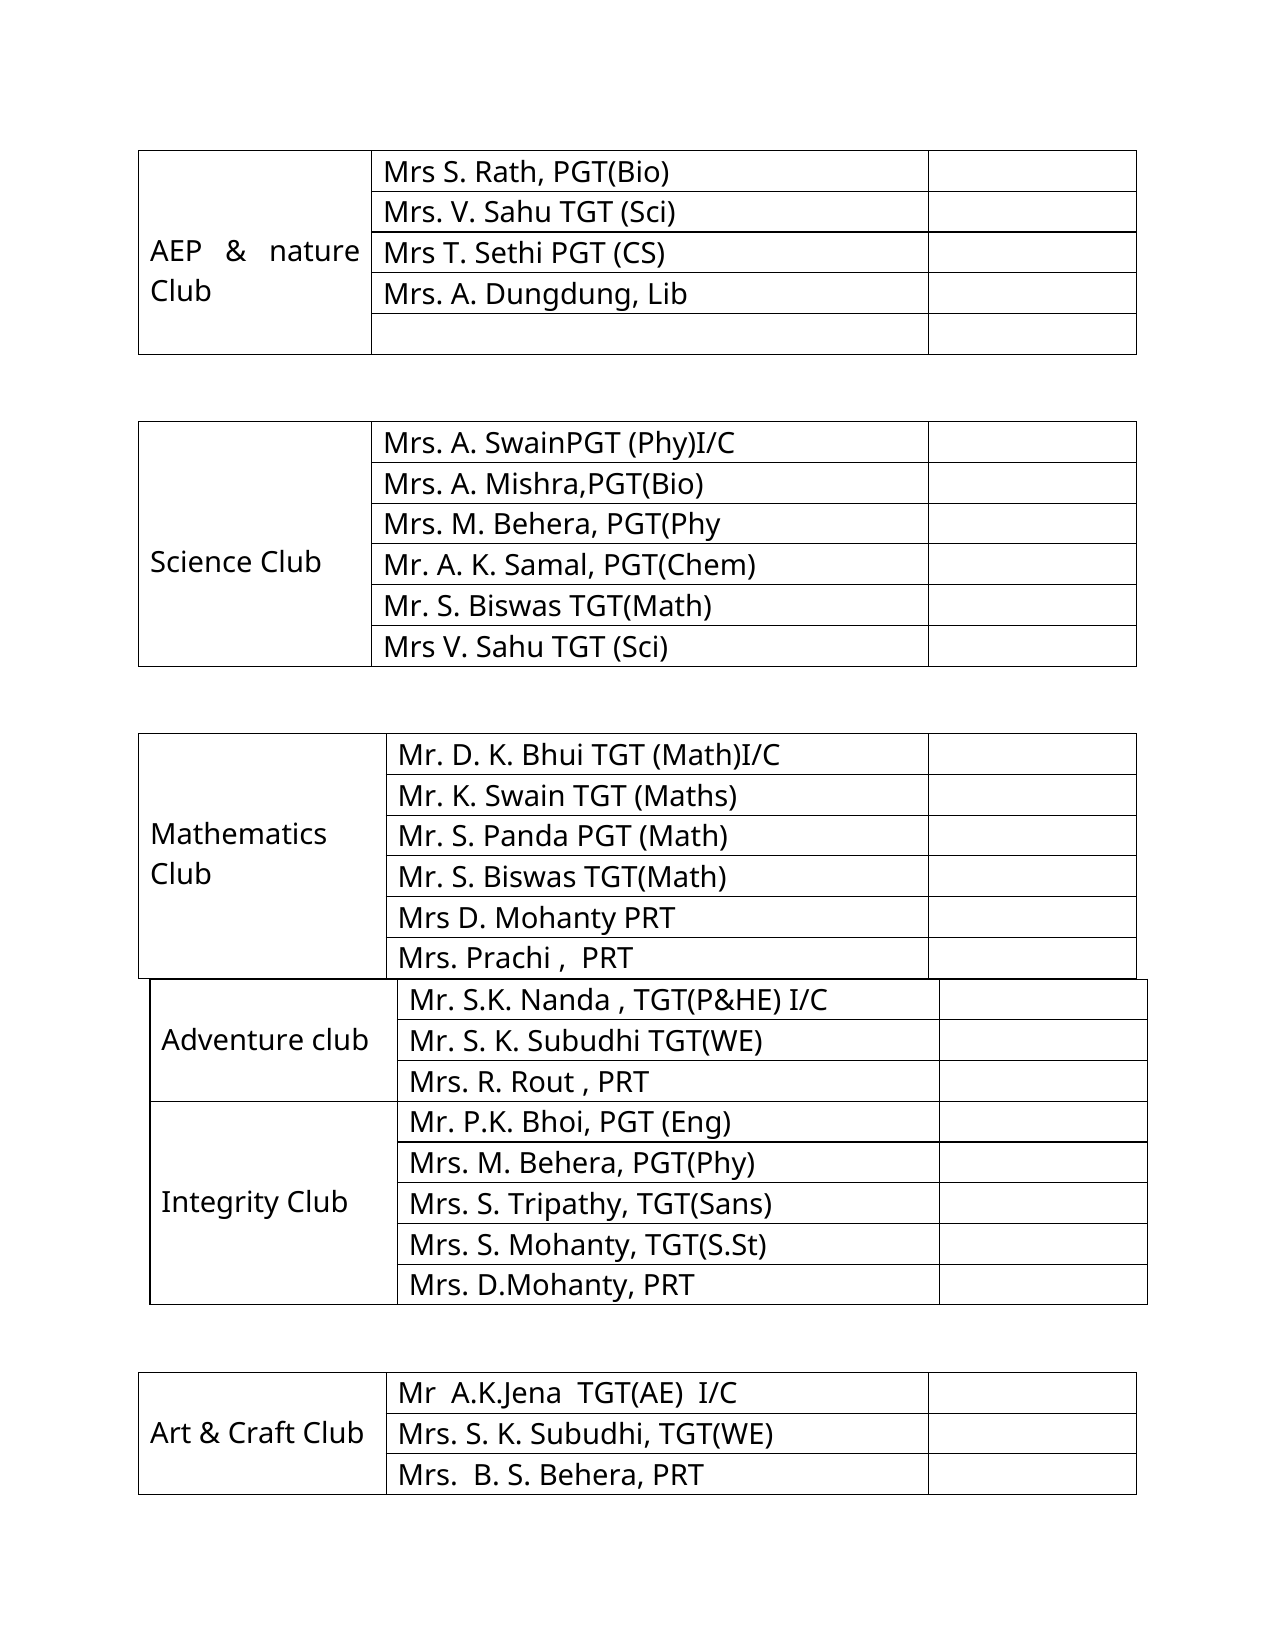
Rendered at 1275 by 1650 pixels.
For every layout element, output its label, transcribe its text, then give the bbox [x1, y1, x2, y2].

table_cell [940, 1183, 1147, 1223]
table_cell Mrs T. Sethi PGT (CS) [372, 233, 928, 272]
table_header Mrs. A. SwainPGT (Phy)I/C [372, 422, 928, 462]
table_cell Mrs. D.Mohanty, PRT [398, 1265, 939, 1304]
table_cell [929, 775, 1136, 814]
table_cell Mr. K. Swain TGT (Maths) [387, 775, 928, 814]
table_header Mathematics Club [139, 734, 386, 977]
table_cell [929, 233, 1136, 272]
table_header [929, 734, 1136, 774]
table_cell Mr. S. K. Subudhi TGT(WE) [398, 1020, 939, 1060]
table_cell Mrs. Prachi , PRT [387, 938, 928, 977]
table_cell Mr. S. Biswas TGT(Math) [387, 856, 928, 896]
table_cell [940, 1224, 1147, 1263]
table_cell [372, 314, 928, 354]
table_cell [929, 192, 1136, 231]
table_header AEP & nature Club [139, 151, 371, 354]
table_header Science Club [139, 422, 371, 666]
table_cell Mr. S. Biswas TGT(Math) [372, 585, 928, 625]
table_cell [929, 463, 1136, 503]
table_cell [929, 1414, 1136, 1453]
table_cell Mrs. V. Sahu TGT (Sci) [372, 192, 928, 231]
table_cell [929, 273, 1136, 313]
table_header [929, 422, 1136, 462]
table_header [929, 1373, 1136, 1412]
table_cell Mrs. M. Behera, PGT(Phy [372, 504, 928, 543]
table_cell Mrs D. Mohanty PRT [387, 897, 928, 937]
table_cell Integrity Club [151, 1102, 397, 1304]
table_header Adventure club [151, 980, 397, 1101]
table_cell [940, 1102, 1147, 1141]
table_cell [929, 1454, 1136, 1494]
table_cell Mrs. R. Rout , PRT [398, 1061, 939, 1101]
table_cell Mr. P.K. Bhoi, PGT (Eng) [398, 1102, 939, 1141]
table_cell Mrs V. Sahu TGT (Sci) [372, 626, 928, 666]
table_cell [940, 1061, 1147, 1101]
table_cell Mrs. A. Mishra,PGT(Bio) [372, 463, 928, 503]
table_header [940, 980, 1147, 1019]
table_cell [940, 1265, 1147, 1304]
table_cell [929, 151, 1136, 191]
table_cell [929, 314, 1136, 354]
table_cell Mrs. M. Behera, PGT(Phy) [398, 1143, 939, 1182]
table_cell Mrs S. Rath, PGT(Bio) [372, 151, 928, 191]
table_header Mr A.K.Jena TGT(AE) I/C [387, 1373, 928, 1412]
table_cell [940, 1020, 1147, 1060]
table_cell [929, 856, 1136, 896]
table_cell Mrs. S. K. Subudhi, TGT(WE) [387, 1414, 928, 1453]
table_cell Mr. S. Panda PGT (Math) [387, 816, 928, 855]
table_cell [929, 938, 1136, 977]
table_header Mr. S.K. Nanda , TGT(P&HE) I/C [398, 980, 939, 1019]
table_header Art & Craft Club [139, 1373, 386, 1494]
table_cell Mrs. A. Dungdung, Lib [372, 273, 928, 313]
table_cell [929, 897, 1136, 937]
table_cell [929, 626, 1136, 666]
table_cell Mrs. B. S. Behera, PRT [387, 1454, 928, 1494]
table_cell [929, 816, 1136, 855]
table_cell Mrs. S. Mohanty, TGT(S.St) [398, 1224, 939, 1263]
table_cell Mr. A. K. Samal, PGT(Chem) [372, 544, 928, 584]
table_cell [929, 544, 1136, 584]
table_cell [940, 1143, 1147, 1182]
table_cell [929, 585, 1136, 625]
table_header Mr. D. K. Bhui TGT (Math)I/C [387, 734, 928, 774]
table_cell Mrs. S. Tripathy, TGT(Sans) [398, 1183, 939, 1223]
table_cell [929, 504, 1136, 543]
